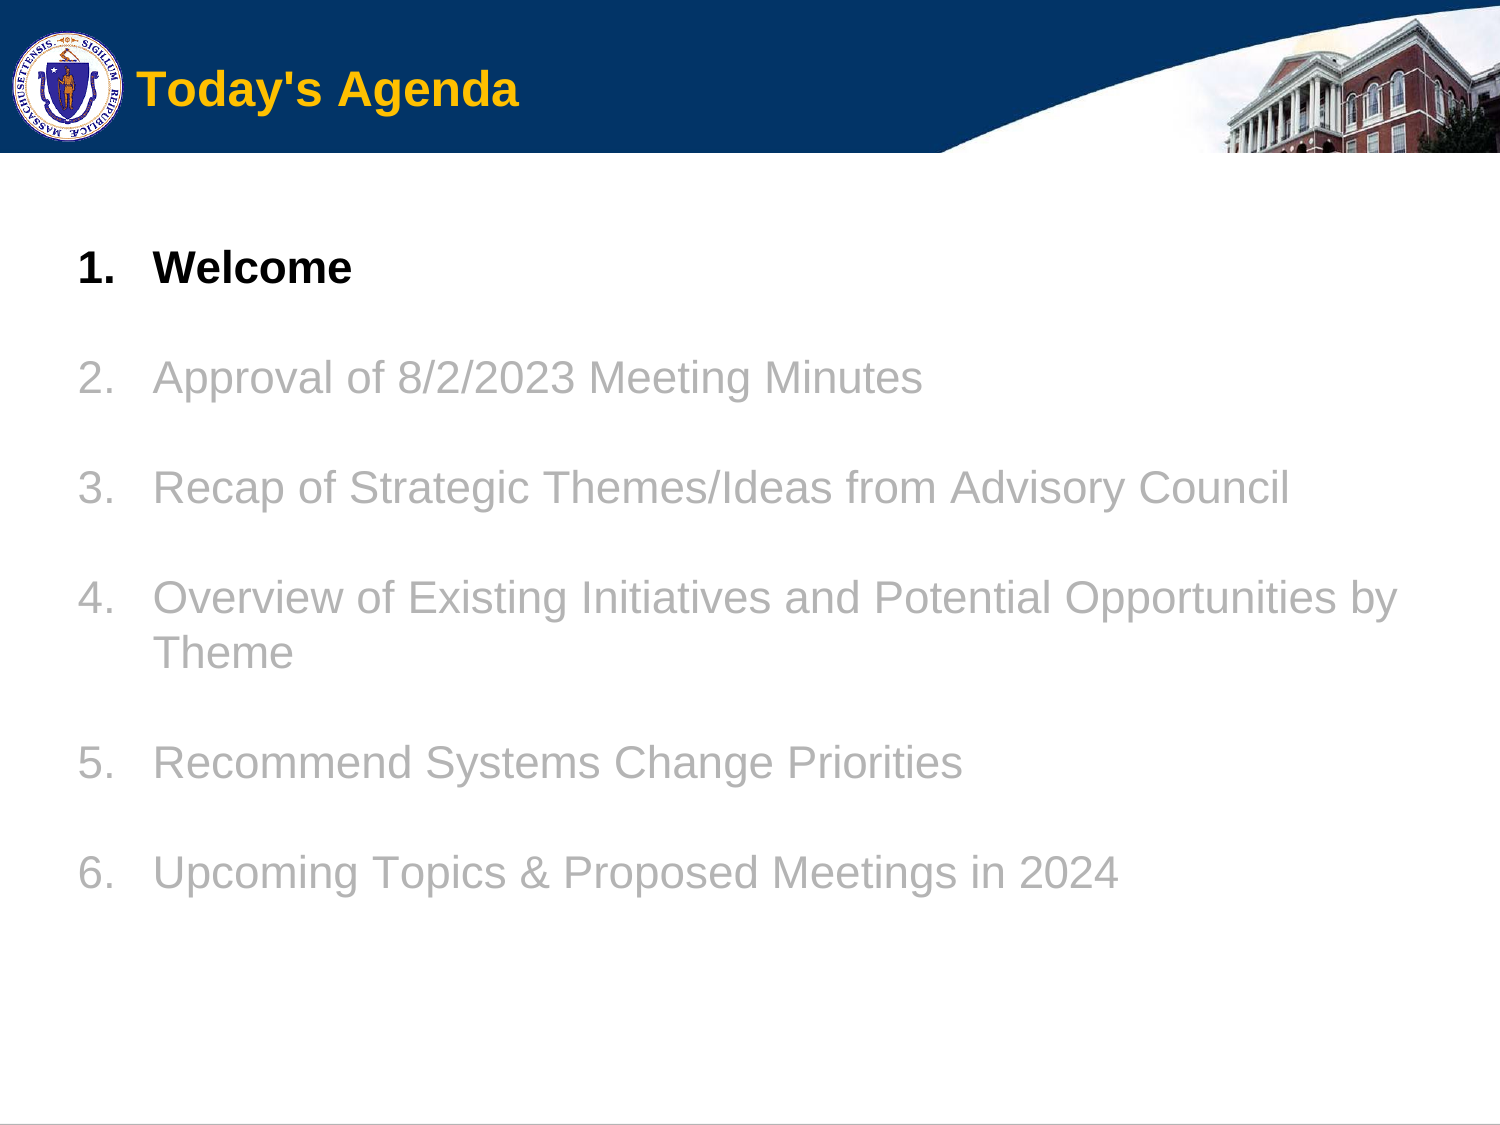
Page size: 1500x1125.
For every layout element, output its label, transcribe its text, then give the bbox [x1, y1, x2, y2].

picture [0, 0, 1500, 153]
list Approval of 8/2/2023 Meeting Minutes [77, 351, 1500, 403]
list Recommend Systems Change Priorities [77, 736, 1500, 788]
list Overview of Existing Initiatives and Potential Opportunities by [77, 571, 1500, 623]
text Theme [152, 626, 1500, 678]
list Welcome [77, 241, 1500, 293]
list Upcoming Topics & Proposed Meetings in 2024 [77, 846, 1500, 899]
list Recap of Strategic Themes/Ideas from Advisory Council [77, 461, 1500, 513]
